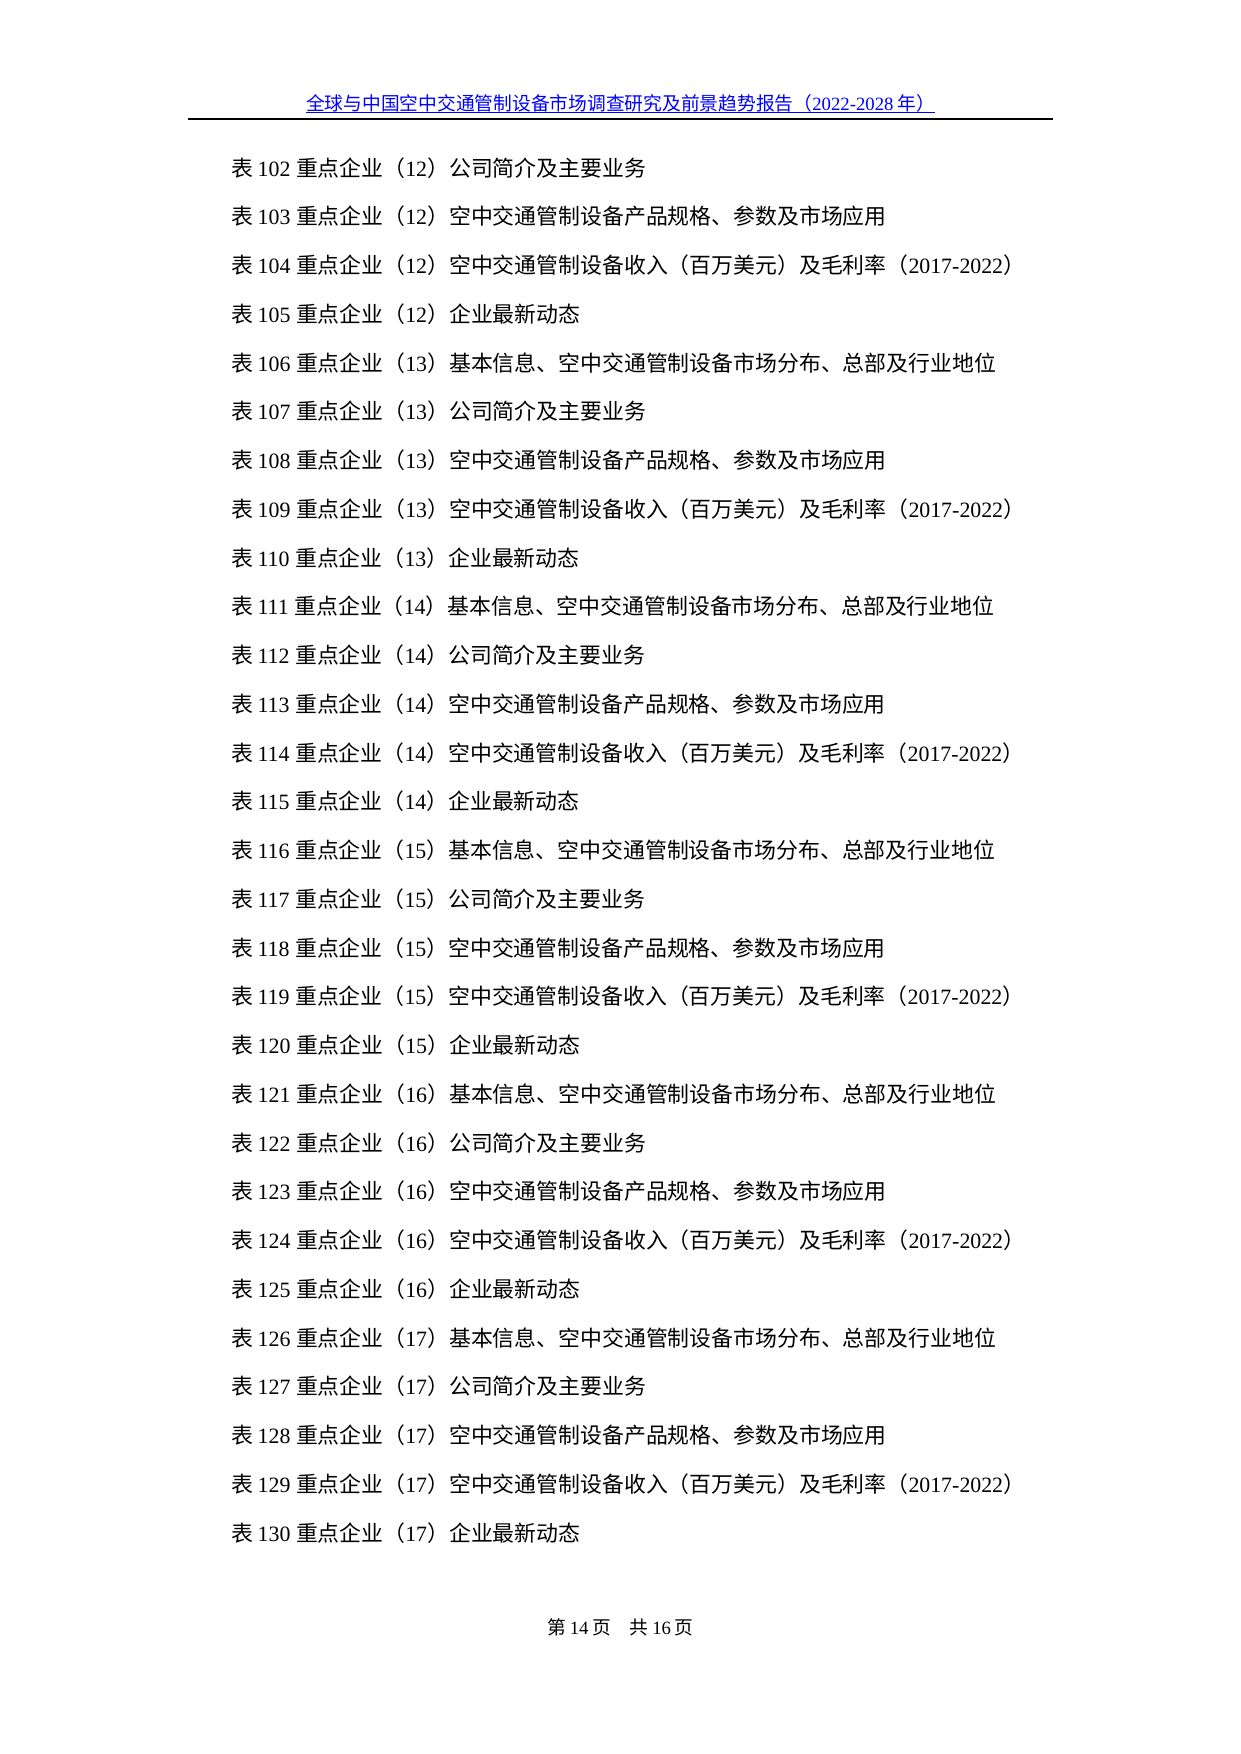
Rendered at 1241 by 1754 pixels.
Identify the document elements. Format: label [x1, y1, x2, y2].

text [187, 150, 1053, 1548]
